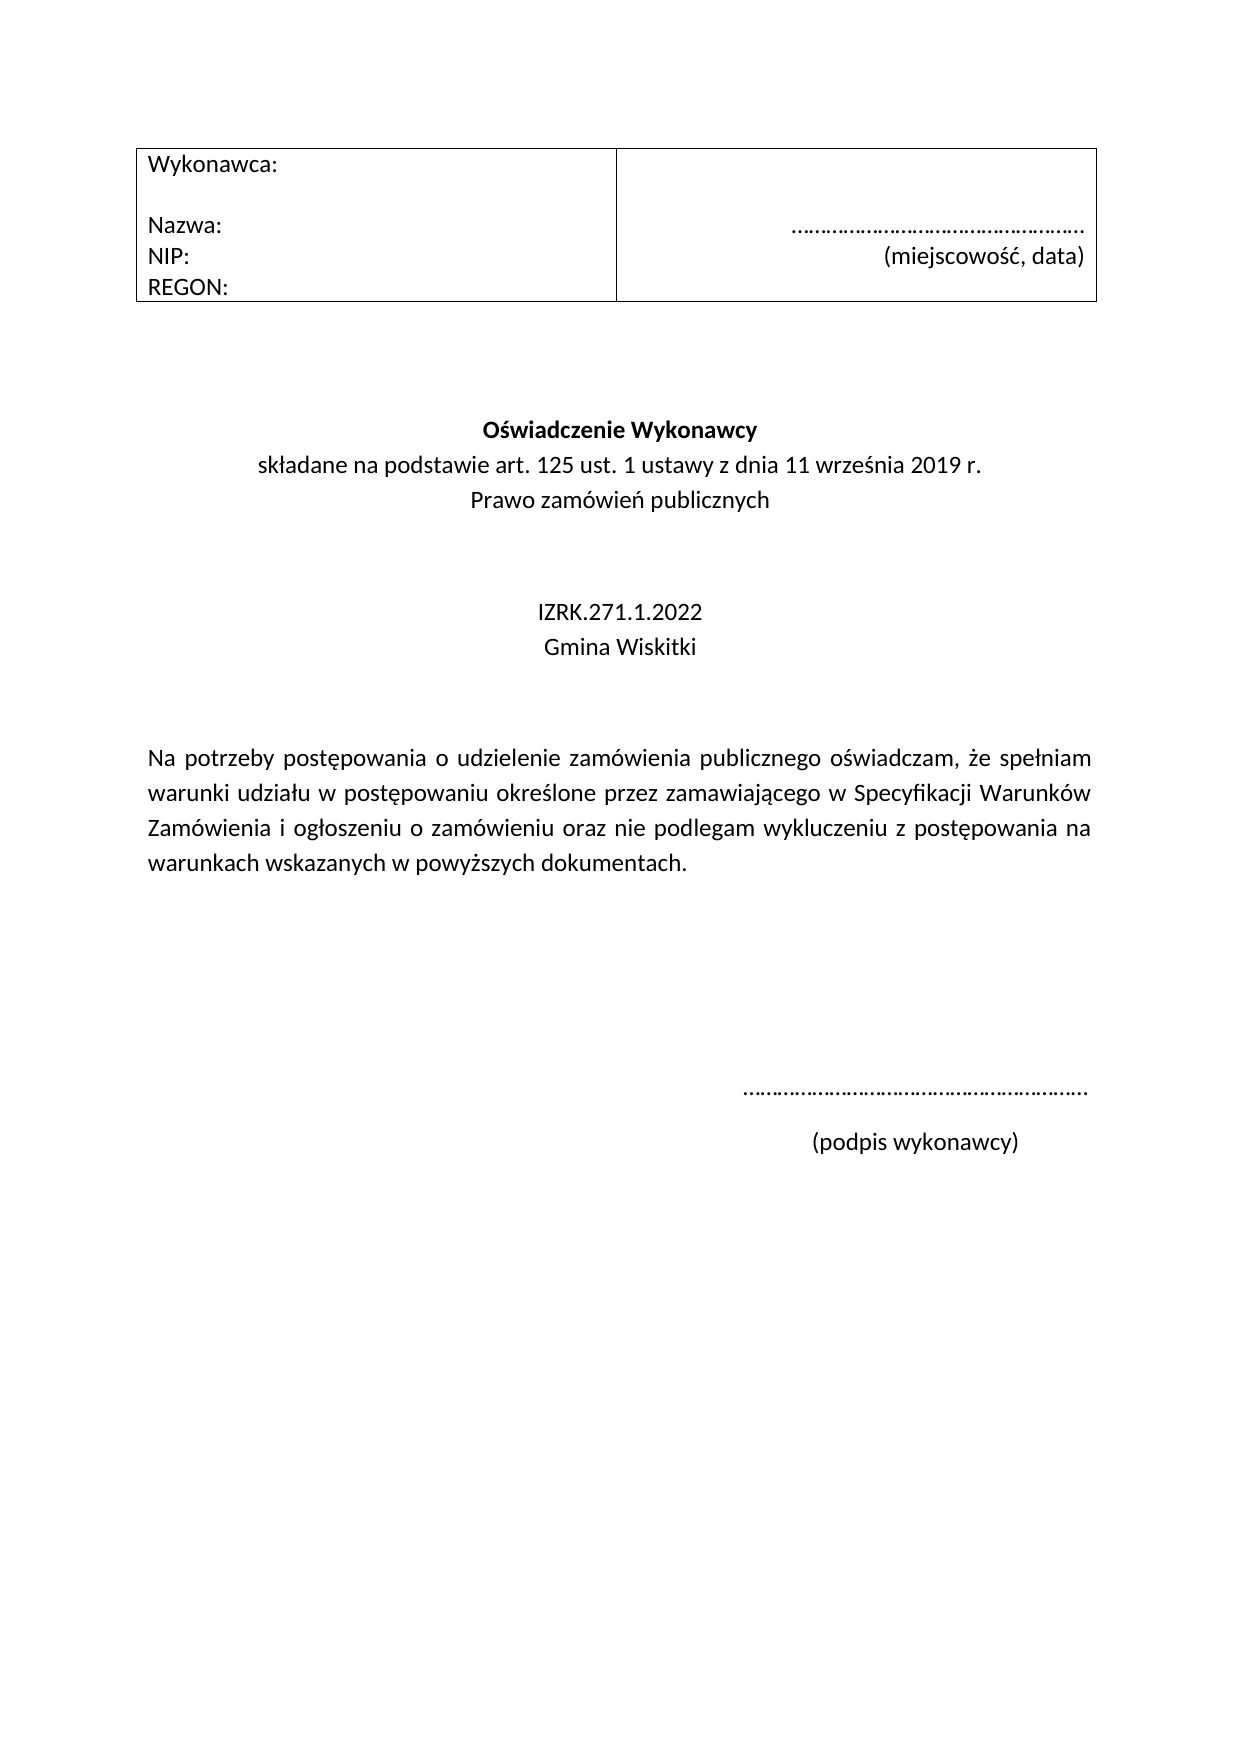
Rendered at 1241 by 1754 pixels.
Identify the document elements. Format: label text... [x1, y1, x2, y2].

text …………………………………………………… [738, 1071, 1093, 1101]
text Na potrzeby postępowania o udzielenie zamówienia publicznego oświadczam, że spełniam warunki udziału w postępowaniu określone przez zamawiającego w Specyfikacji Warunków Zamówienia i ogłoszeniu o zamówieniu oraz nie podlegam wykluczeniu z postępowania na warunkach wskazanych w powyższych dokumentach. [148, 742, 1093, 878]
text IZRK.271.1.2022 Gmina Wiskitki [148, 596, 1093, 661]
table_header …………………………………………… (miejscowość, data) [617, 149, 1096, 301]
table_header Wykonawca: Nazwa: NIP: REGON: [137, 149, 616, 301]
text Oświadczenie Wykonawcy składane na podstawie art. 125 ust. 1 ustawy z dnia 11 września 2019 r. Prawo zamówień publicznych [148, 414, 1093, 514]
text (podpis wykonawcy) [738, 1126, 1093, 1157]
